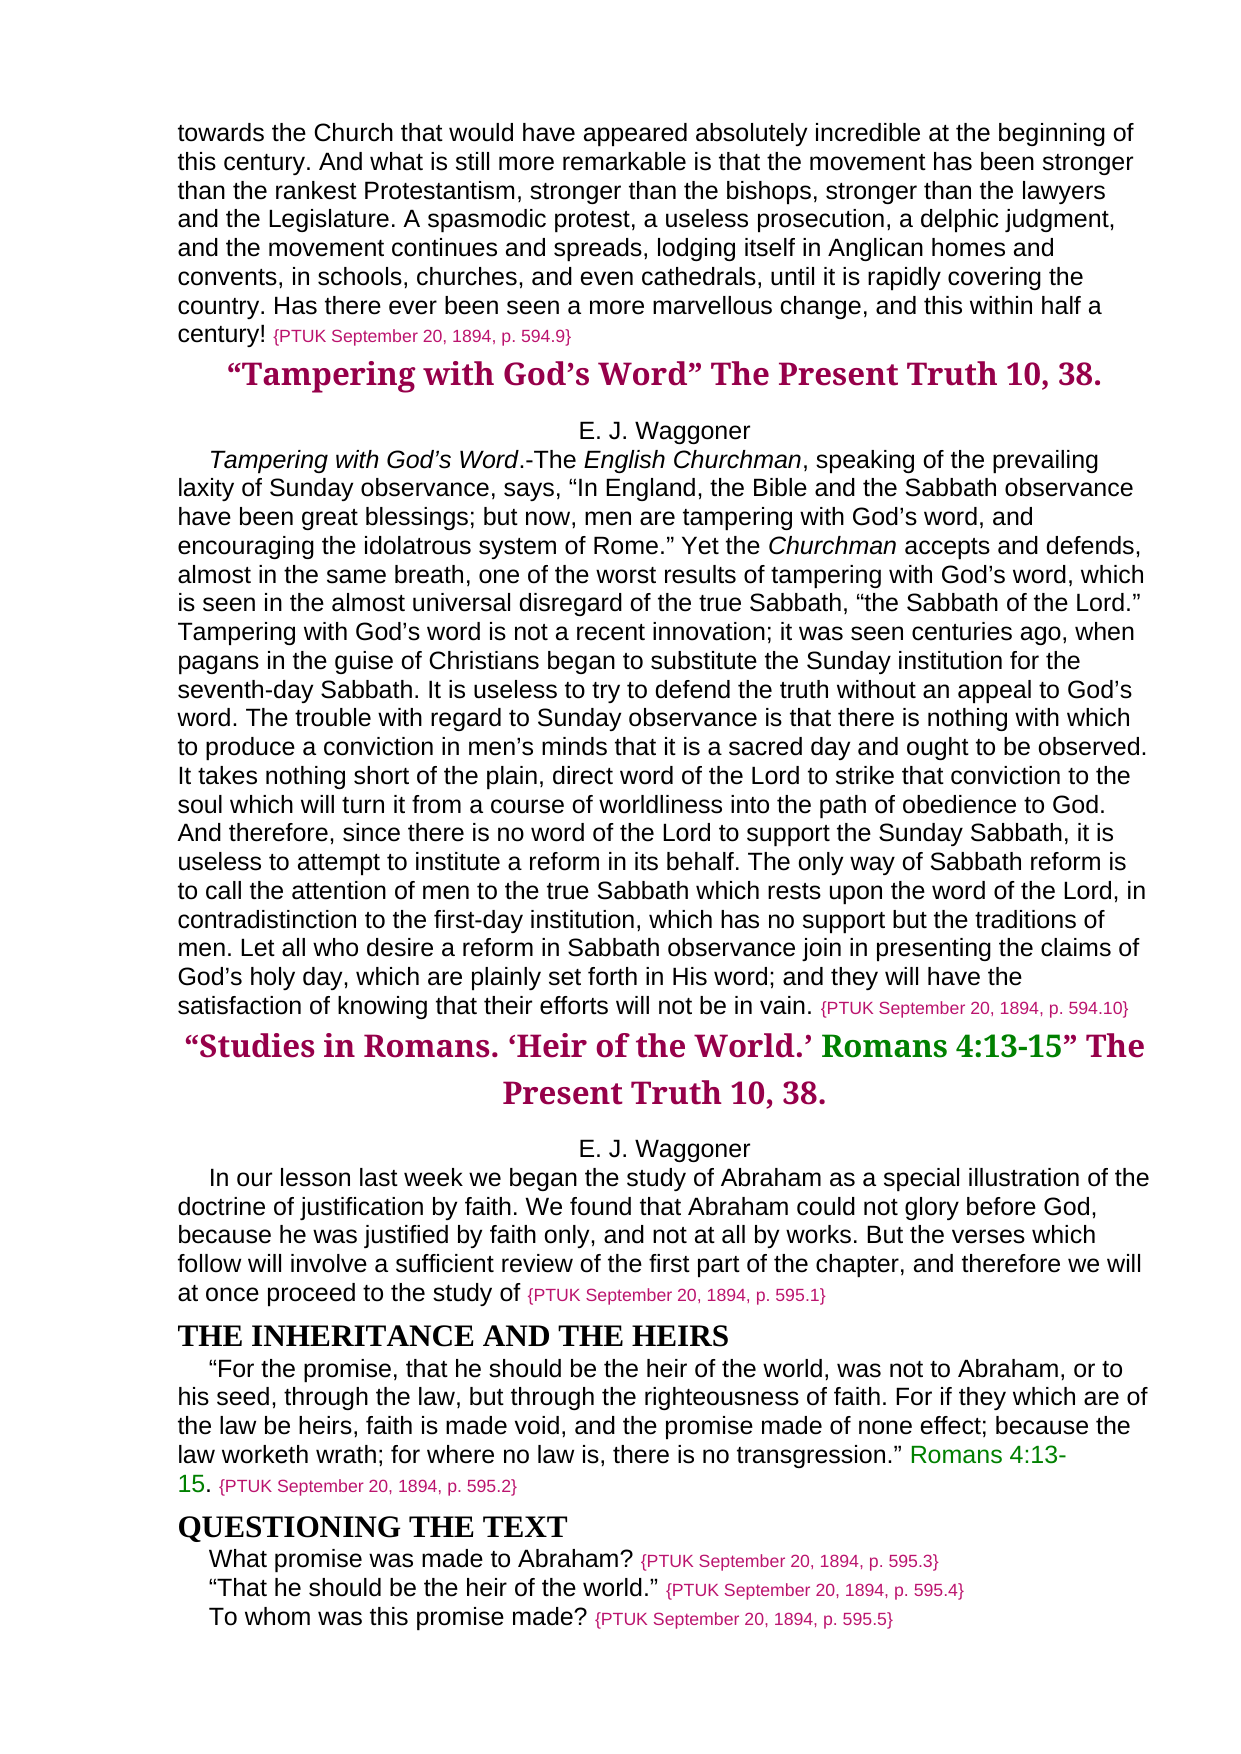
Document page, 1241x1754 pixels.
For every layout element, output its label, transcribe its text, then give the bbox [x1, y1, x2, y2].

text THE INHERITANCE AND THE HEIRS [177, 1307, 1152, 1353]
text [177, 118, 1152, 348]
text What promise was made to Abraham? {PTUK September 20, 1894, p. 595.3} [177, 1544, 1152, 1573]
text To whom was this promise made? {PTUK September 20, 1894, p. 595.5} [177, 1602, 1152, 1630]
text In our lesson last week we began the study of Abraham as a special illustration of the doctrine of justification by faith. We found that Abraham could not glory before God, because he was justified by faith only, and not at all by works. But the verses which follow will involve a sufficient review of the first part of the chapter, and therefore we will at once proceed to the study of {PTUK September 20, 1894, p. 595.1} [177, 1163, 1152, 1307]
text “For the promise, that he should be the heir of the world, was not to Abraham, or to his seed, through the law, but through the righteousness of faith. For if they which are of the law be heirs, faith is made void, and the promise made of none effect; because the law worketh wrath; for where no law is, there is no transgression.” Romans 4:13-15. {PTUK September 20, 1894, p. 595.2} [177, 1353, 1152, 1497]
text “Tampering with God’s Word” The Present Truth 10, 38. [177, 348, 1152, 395]
text “Studies in Romans. ‘Heir of the World.’ Romans 4:13-15” The Present Truth 10, 38. [177, 1019, 1152, 1113]
text E. J. Waggoner [177, 416, 1152, 444]
text QUESTIONING THE TEXT [177, 1497, 1152, 1544]
text “That he should be the heir of the world.” {PTUK September 20, 1894, p. 595.4} [177, 1573, 1152, 1602]
text Tampering with God’s Word.-The English Churchman, speaking of the prevailing laxity of Sunday observance, says, “In England, the Bible and the Sabbath observance have been great blessings; but now, men are tampering with God’s word, and encouraging the idolatrous system of Rome.” Yet the Churchman accepts and defends, almost in the same breath, one of the worst results of tampering with God’s word, which is seen in the almost universal disregard of the true Sabbath, “the Sabbath of the Lord.” Tampering with God’s word is not a recent innovation; it was seen centuries ago, when pagans in the guise of Christians began to substitute the Sunday institution for the seventh-day Sabbath. It is useless to try to defend the truth without an appeal to God’s word. The trouble with regard to Sunday observance is that there is nothing with which to produce a conviction in men’s minds that it is a sacred day and ought to be observed. It takes nothing short of the plain, direct word of the Lord to strike that conviction to the soul which will turn it from a course of worldliness into the path of obedience to God. And therefore, since there is no word of the Lord to support the Sunday Sabbath, it is useless to attempt to institute a reform in its behalf. The only way of Sabbath reform is to call the attention of men to the true Sabbath which rests upon the word of the Lord, in contradistinction to the first-day institution, which has no support but the traditions of men. Let all who desire a reform in Sabbath observance join in presenting the claims of God’s holy day, which are plainly set forth in His word; and they will have the satisfaction of knowing that their efforts will not be in vain. {PTUK September 20, 1894, p. 594.10} [177, 444, 1152, 1019]
text E. J. Waggoner [177, 1134, 1152, 1163]
